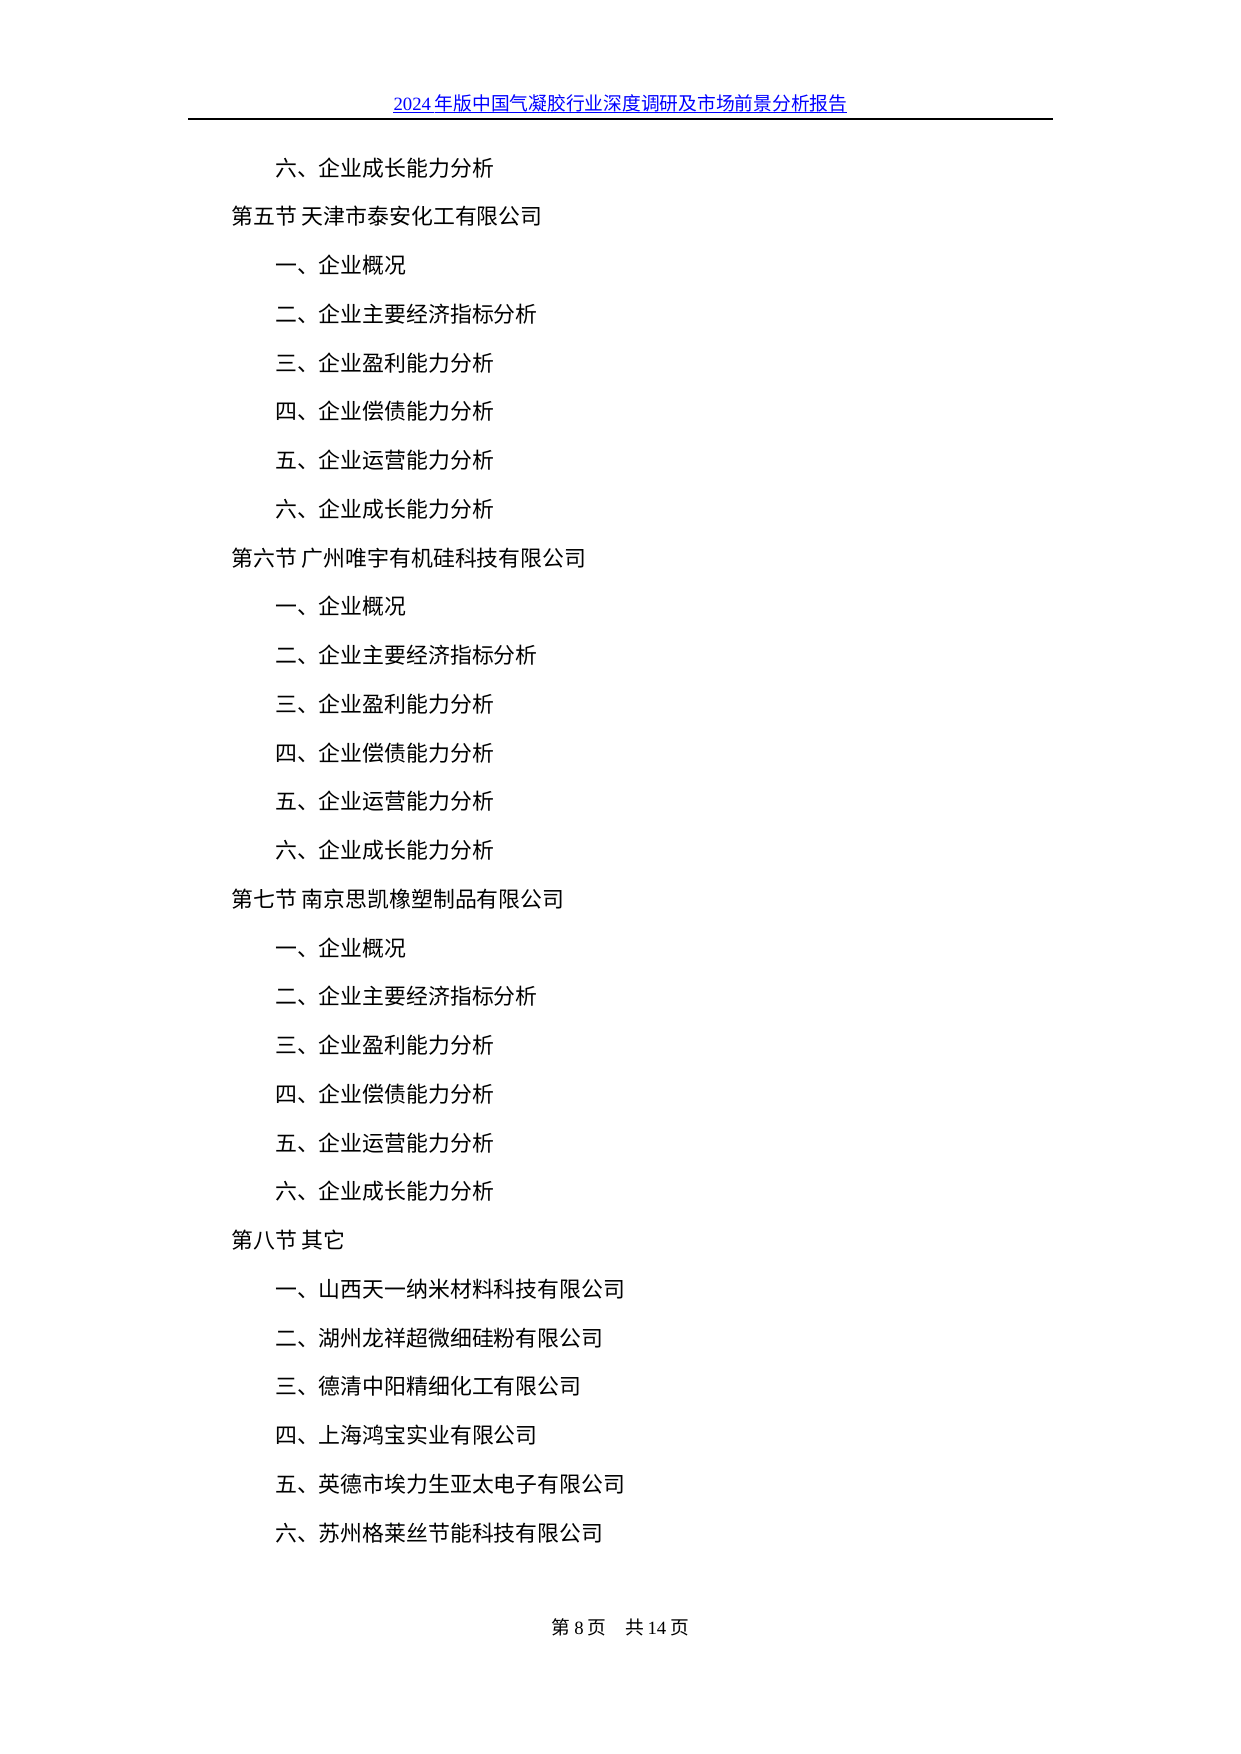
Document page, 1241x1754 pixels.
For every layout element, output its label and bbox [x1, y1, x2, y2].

text [187, 150, 1053, 1548]
